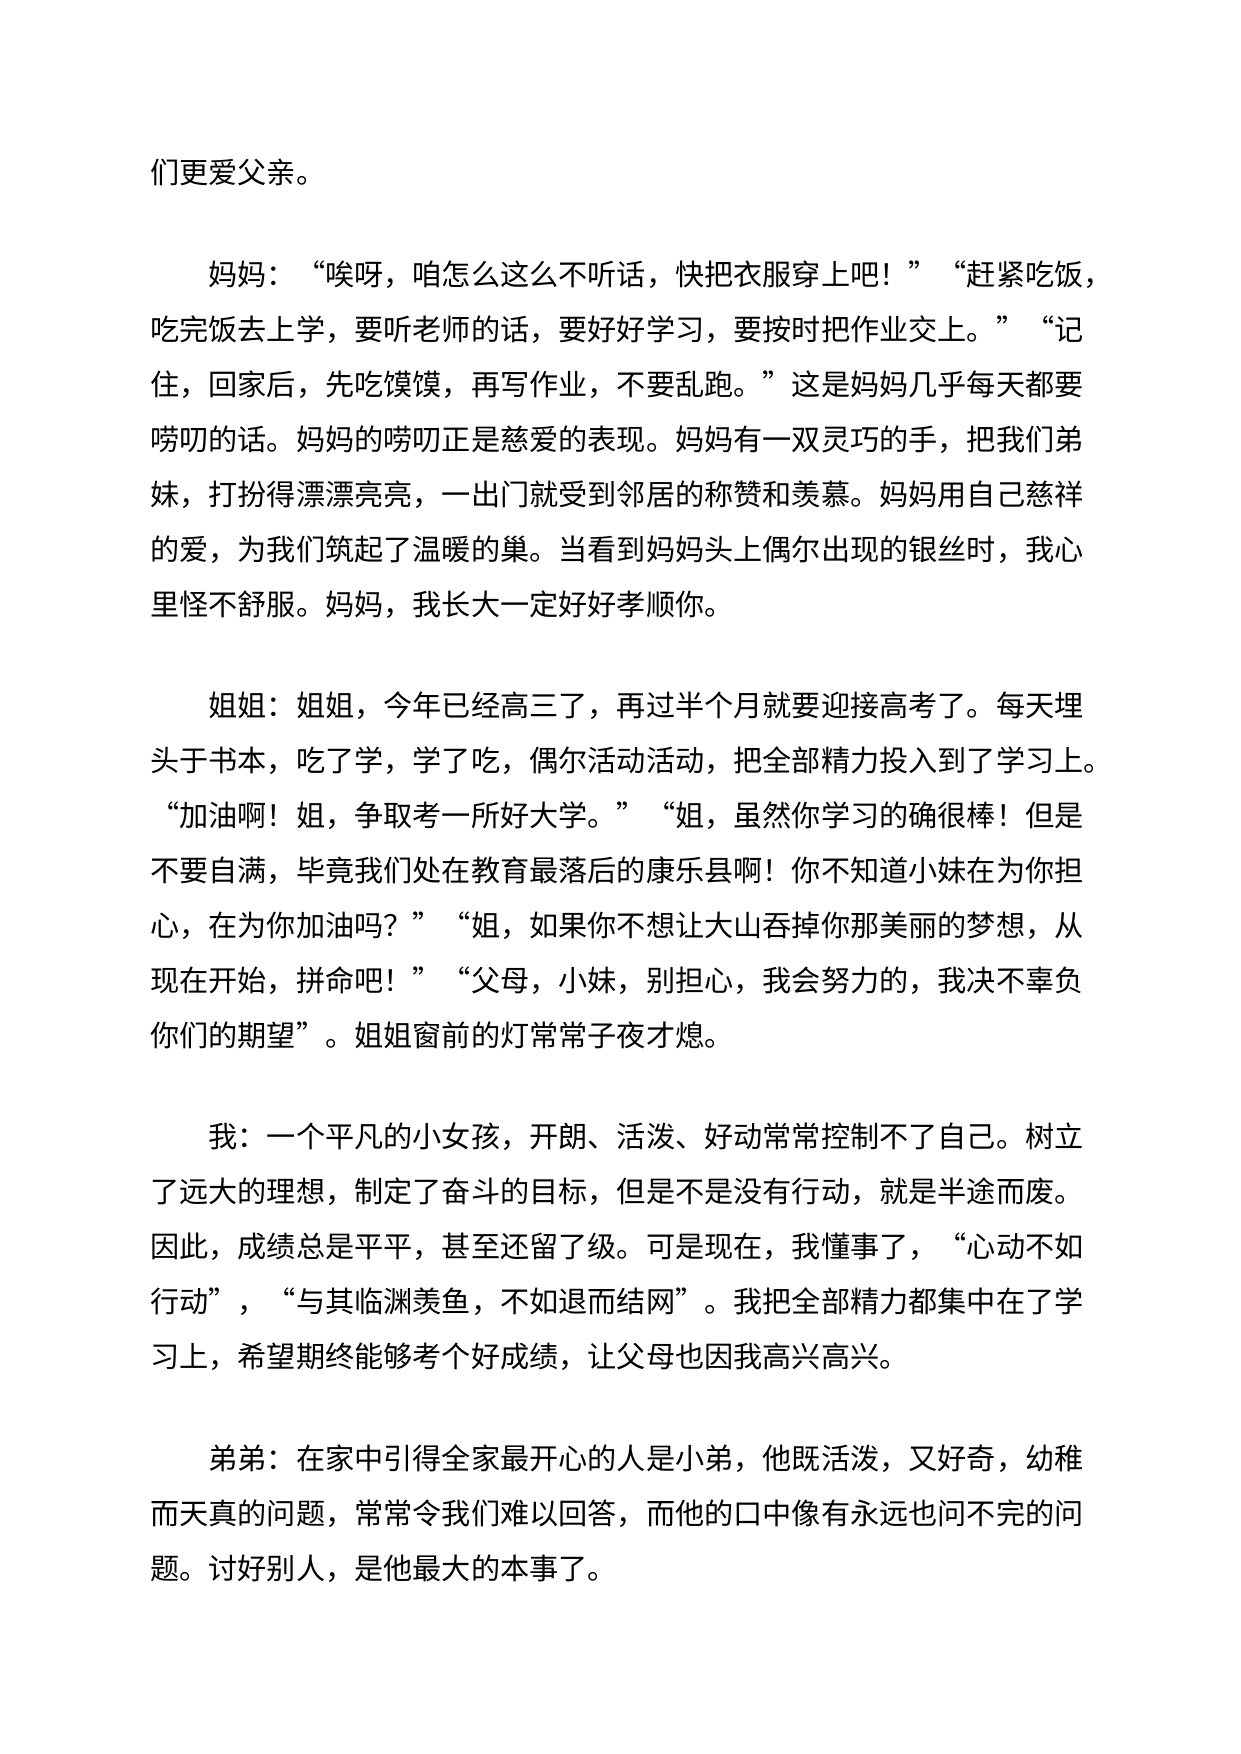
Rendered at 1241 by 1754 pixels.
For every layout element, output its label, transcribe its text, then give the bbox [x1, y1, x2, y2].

text 我：一个平凡的小女孩，开朗、活泼、好动常常控制不了自己。树立了远大的理想，制定了奋斗的目标，但是不是没有行动，就是半途而废。因此，成绩总是平平，甚至还留了级。可是现在，我懂事了，“心动不如行动”，“与其临渊羡鱼，不如退而结网”。我把全部精力都集中在了学习上，希望期终能够考个好成绩，让父母也因我高兴高兴。 [150, 1114, 1090, 1376]
text 妈妈：“唉呀，咱怎么这么不听话，快把衣服穿上吧！”“赶紧吃饭，吃完饭去上学，要听老师的话，要好好学习，要按时把作业交上。”“记住，回家后，先吃馍馍，再写作业，不要乱跑。”这是妈妈几乎每天都要唠叨的话。妈妈的唠叨正是慈爱的表现。妈妈有一双灵巧的手，把我们弟妹，打扮得漂漂亮亮，一出门就受到邻居的称赞和羡慕。妈妈用自己慈祥的爱，为我们筑起了温暖的巢。当看到妈妈头上偶尔出现的银丝时，我心里怪不舒服。妈妈，我长大一定好好孝顺你。 [150, 252, 1090, 623]
text 弟弟：在家中引得全家最开心的人是小弟，他既活泼，又好奇，幼稚而天真的问题，常常令我们难以回答，而他的口中像有永远也问不完的问题。讨好别人，是他最大的本事了。 [150, 1435, 1090, 1587]
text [150, 150, 1090, 192]
text 姐姐：姐姐，今年已经高三了，再过半个月就要迎接高考了。每天埋头于书本，吃了学，学了吃，偶尔活动活动，把全部精力投入到了学习上。“加油啊！姐，争取考一所好大学。”“姐，虽然你学习的确很棒！但是不要自满，毕竟我们处在教育最落后的康乐县啊！你不知道小妹在为你担心，在为你加油吗？”“姐，如果你不想让大山吞掉你那美丽的梦想，从现在开始，拼命吧！”“父母，小妹，别担心，我会努力的，我决不辜负你们的期望”。姐姐窗前的灯常常子夜才熄。 [150, 683, 1090, 1054]
